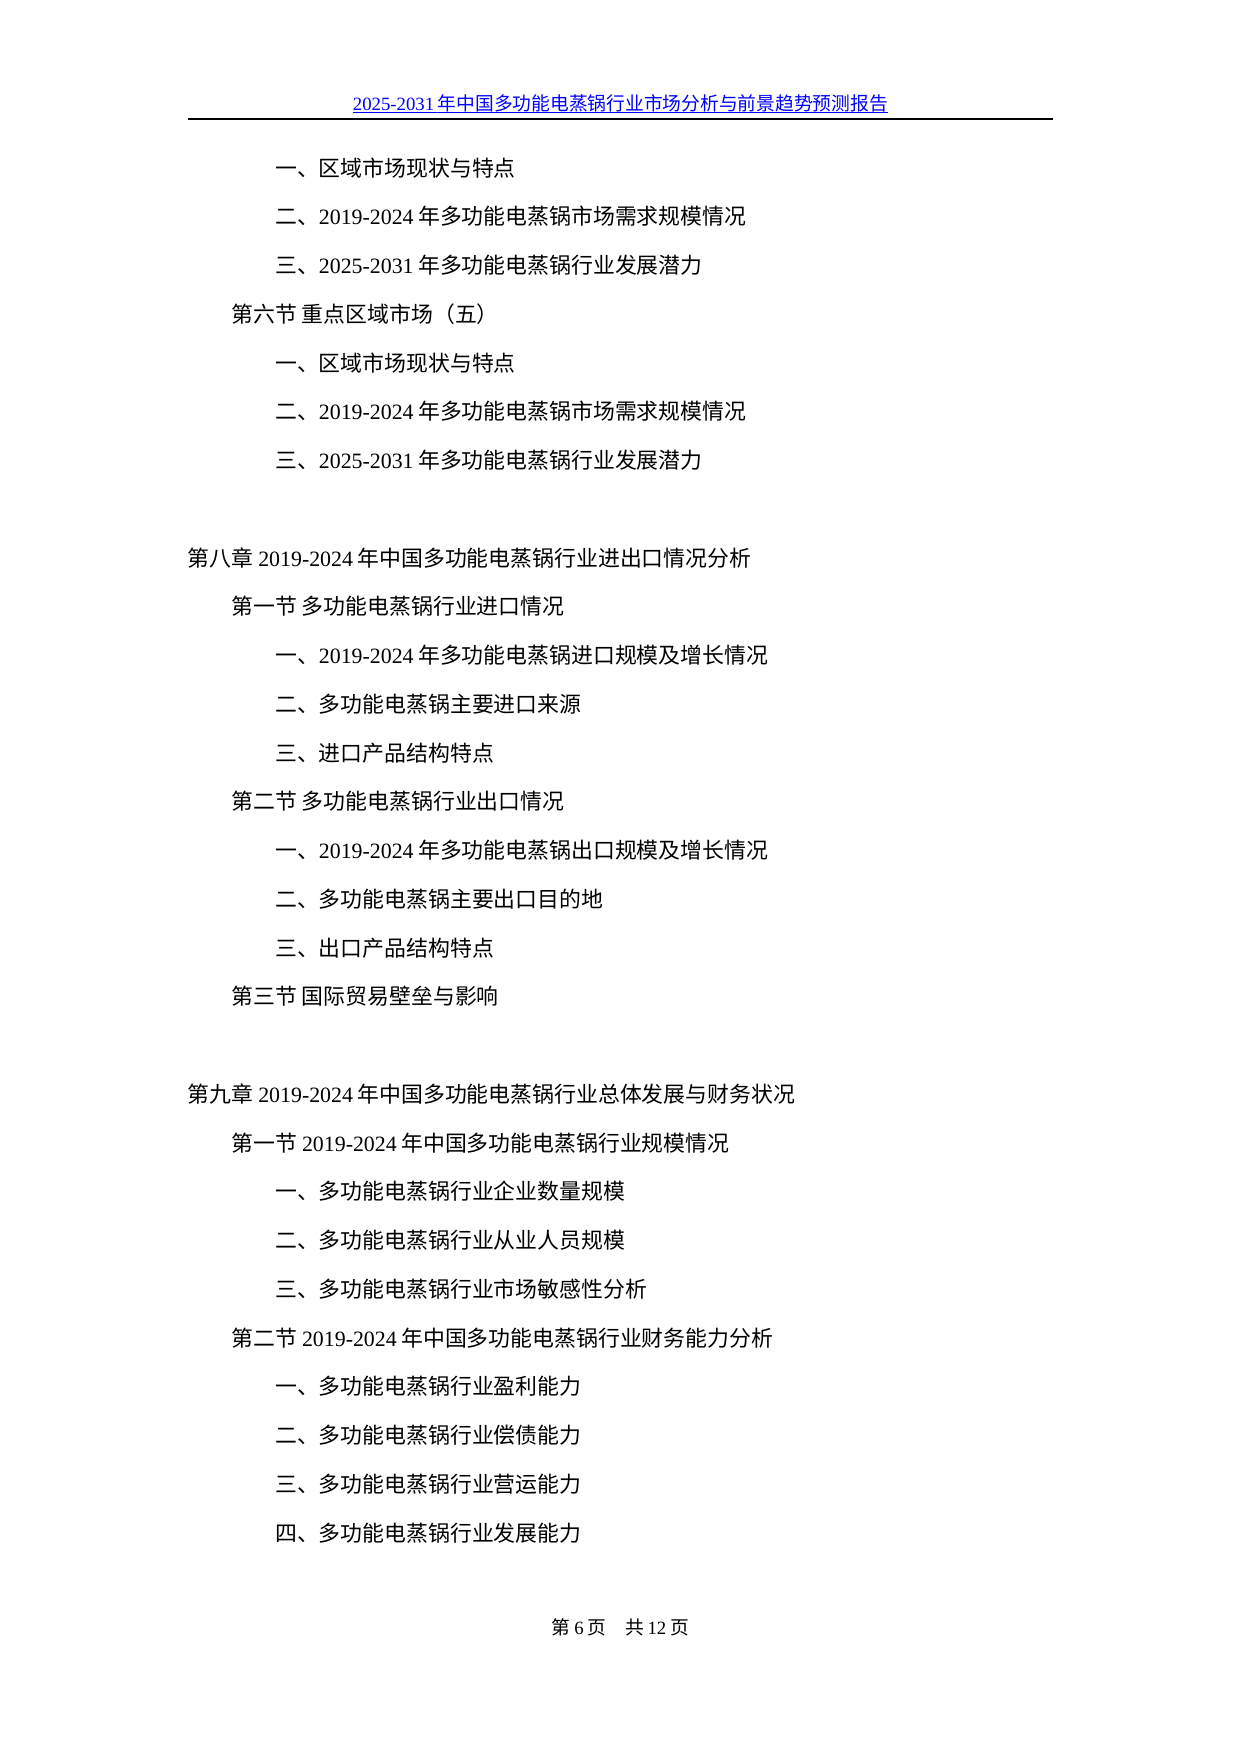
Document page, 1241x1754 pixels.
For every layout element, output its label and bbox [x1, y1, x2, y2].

text [187, 150, 1053, 1548]
